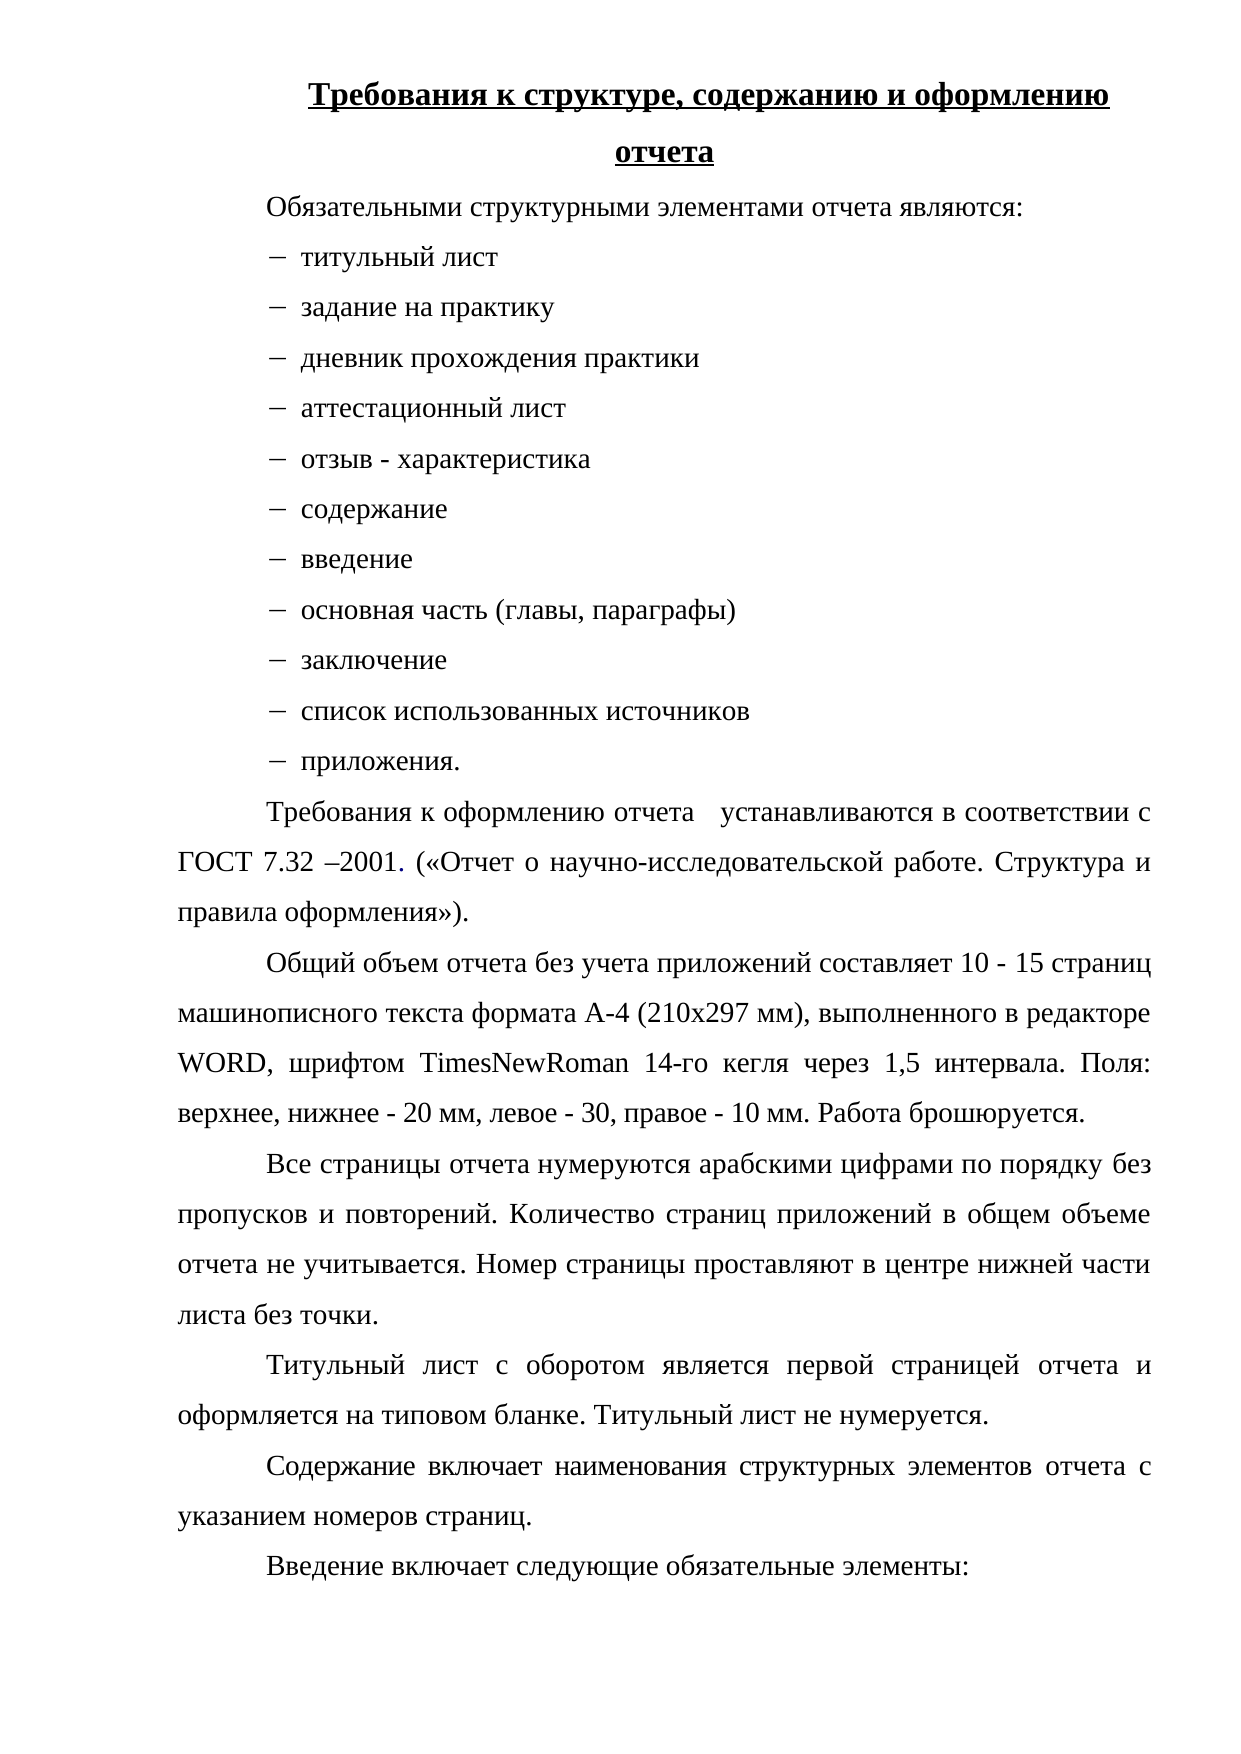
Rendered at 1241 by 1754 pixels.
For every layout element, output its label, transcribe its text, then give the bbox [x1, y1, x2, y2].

list заключение [177, 642, 1151, 676]
list список использованных источников [177, 693, 1151, 727]
text Общий объем отчета без учета приложений составляет 10 - 15 страниц машинописного текста формата А-4 (210х297 мм), выполненного в редакторе WORD, шрифтом TimesNewRoman 14-го кегля через 1,5 интервала. Поля: верхнее, нижнее - , левое - 30, правое - . Работа брошюруется. [177, 945, 1151, 1129]
text Содержание включает наименования структурных элементов отчета с указанием номеров страниц. [177, 1448, 1151, 1532]
list приложения. [177, 743, 1151, 777]
text Введение включает следующие обязательные элементы: [177, 1548, 1151, 1582]
text Обязательными структурными элементами отчета являются: [177, 189, 1151, 222]
text Требования к структуре, содержанию и оформлению отчета [177, 74, 1151, 170]
list основная часть (главы, параграфы) [177, 592, 1151, 626]
list содержание [177, 491, 1151, 525]
text Требования к оформлению отчета устанавливаются в соответствии с ГОСТ 7.32 –2001. («Отчет о научно-исследовательской работе. Структура и правила оформления»). [177, 794, 1151, 928]
list отзыв - характеристика [177, 441, 1151, 474]
list введение [177, 542, 1151, 575]
list задание на практику [177, 289, 1151, 323]
list титульный лист [177, 239, 1151, 273]
list аттестационный лист [177, 390, 1151, 424]
text Титульный лист с оборотом является первой страницей отчета и оформляется на типовом бланке. Титульный лист не нумеруется. [177, 1347, 1151, 1431]
list дневник прохождения практики [177, 340, 1151, 374]
text Все страницы отчета нумеруются арабскими цифрами по порядку без пропусков и повторений. Количество страниц приложений в общем объеме отчета не учитывается. Номер страницы проставляют в центре нижней части листа без точки. [177, 1146, 1151, 1330]
